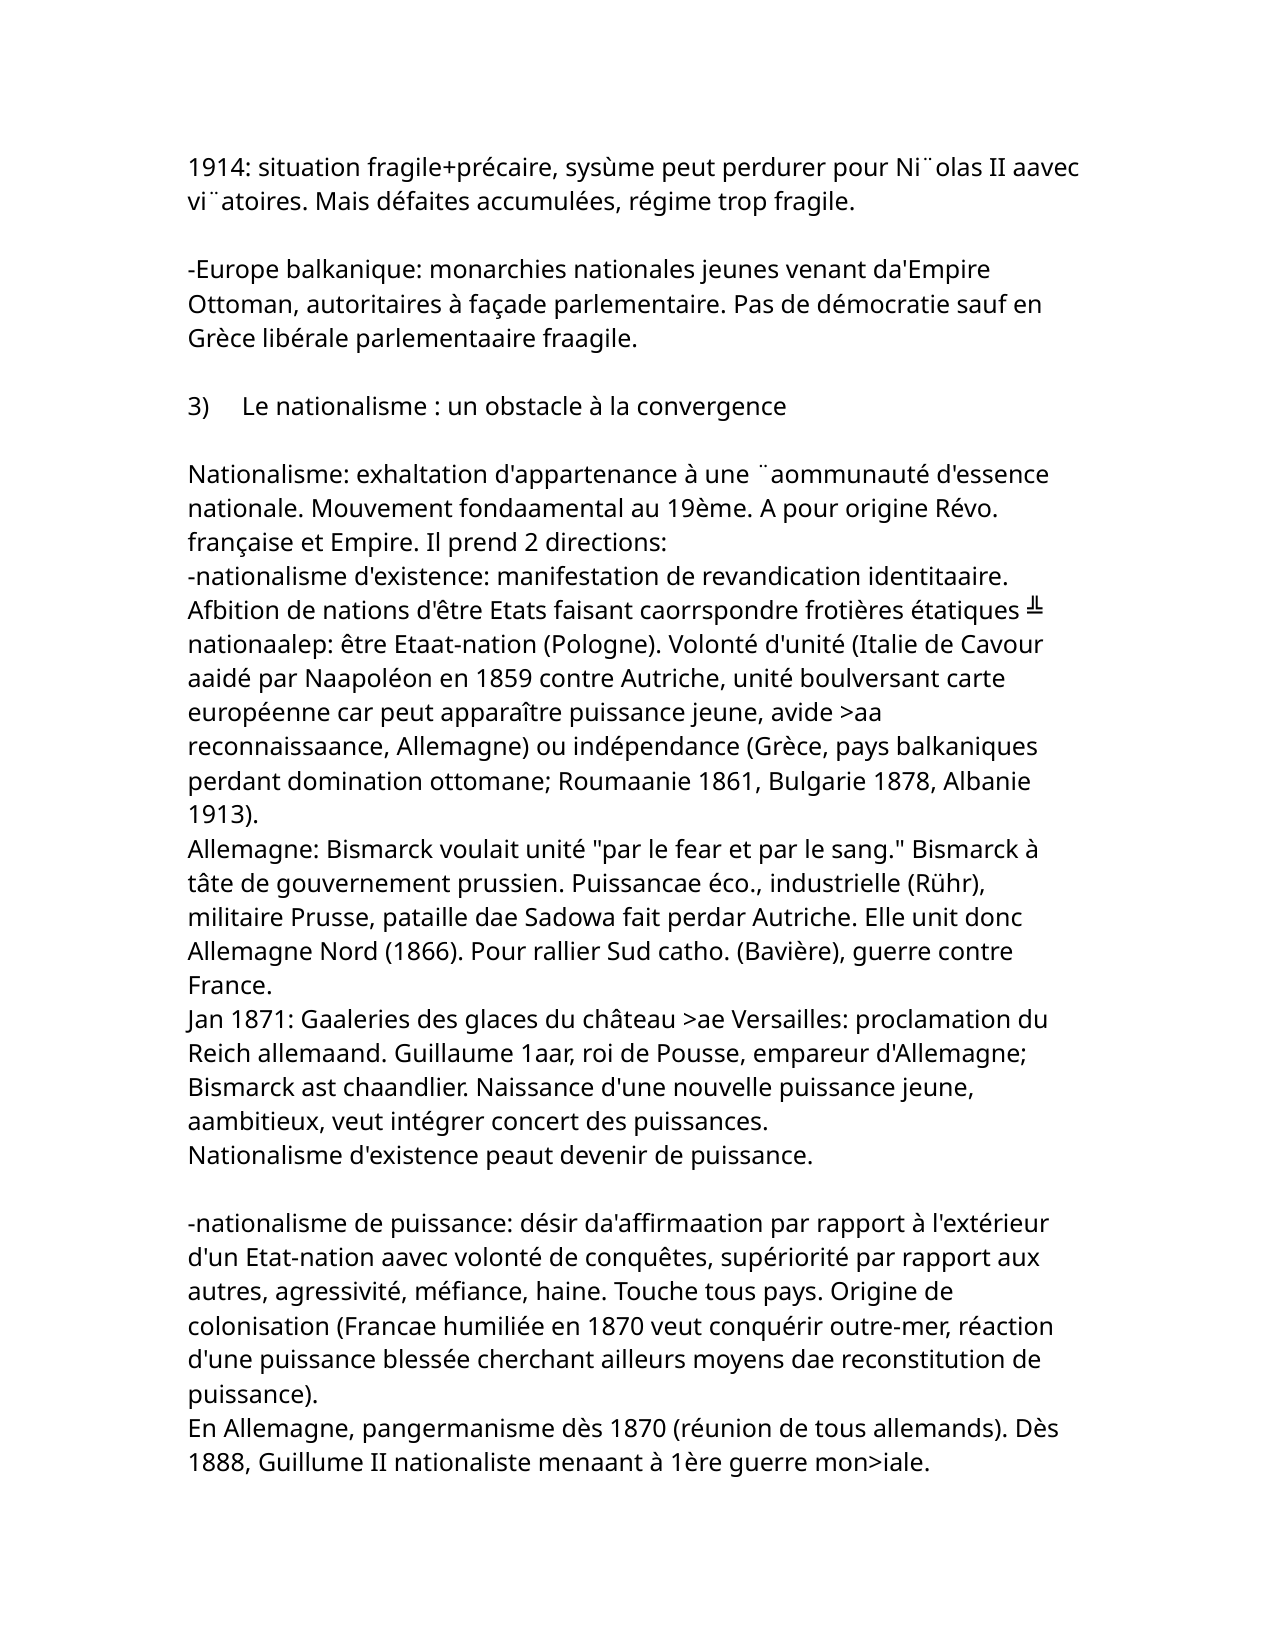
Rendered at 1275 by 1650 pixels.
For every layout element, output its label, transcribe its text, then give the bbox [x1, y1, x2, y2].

text -nationalisme d'existence: manifestation de revandication identitaaire. Afbition de nations d'être Etats faisant caorrspondre frotières étatiques ╩ nationaalep: être Etaat-nation (Pologne). Volonté d'unité (Italie de Cavour aaidé par Naapoléon en 1859 contre Autriche, unité boulversant carte européenne car peut apparaître puissance jeune, avide >aa reconnaissaance, Allemagne) ou indépendance (Grèce, pays balkaniques perdant domination ottomane; Roumaanie 1861, Bulgarie 1878, Albanie 1913). [187, 559, 1087, 831]
text -Europe balkanique: monarchies nationales jeunes venant da'Empire Ottoman, autoritaires à façade parlementaire. Pas de démocratie sauf en Grèce libérale parlementaaire fraagile. [187, 252, 1087, 354]
text Nationalisme: exhaltation d'appartenance à une ¨aommunauté d'essence nationale. Mouvement fondaamental au 19ème. A pour origine Révo. française et Empire. Il prend 2 directions: [187, 457, 1087, 559]
text Allemagne: Bismarck voulait unité "par le fear et par le sang." Bismarck à tâte de gouvernement prussien. Puissancae éco., industrielle (Rühr), militaire Prusse, pataille dae Sadowa fait perdar Autriche. Elle unit donc Allemagne Nord (1866). Pour rallier Sud catho. (Bavière), guerre contre France. [187, 831, 1087, 1002]
text -nationalisme de puissance: désir da'affirmaation par rapport à l'extérieur d'un Etat-nation aavec volonté de conquêtes, supériorité par rapport aux autres, agressivité, méfiance, haine. Touche tous pays. Origine de colonisation (Francae humiliée en 1870 veut conquérir outre-mer, réaction d'une puissance blessée cherchant ailleurs moyens dae reconstitution de puissance). [187, 1206, 1087, 1410]
text Nationalisme d'existence peaut devenir de puissance. [187, 1138, 1087, 1172]
text En Allemagne, pangermanisme dès 1870 (réunion de tous allemands). Dès 1888, Guillume II nationaliste menaant à 1ère guerre mon>iale. [187, 1410, 1087, 1478]
text 1914: situation fragile+précaire, sysùme peut perdurer pour Ni¨olas II aavec vi¨atoires. Mais défaites accumulées, régime trop fragile. [187, 150, 1087, 218]
text Jan 1871: Gaaleries des glaces du château >ae Versailles: proclamation du Reich allemaand. Guillaume 1aar, roi de Pousse, empareur d'Allemagne; Bismarck ast chaandlier. Naissance d'une nouvelle puissance jeune, aambitieux, veut intégrer concert des puissances. [187, 1002, 1087, 1138]
text 3) Le nationalisme : un obstacle à la convergence [187, 388, 1087, 422]
